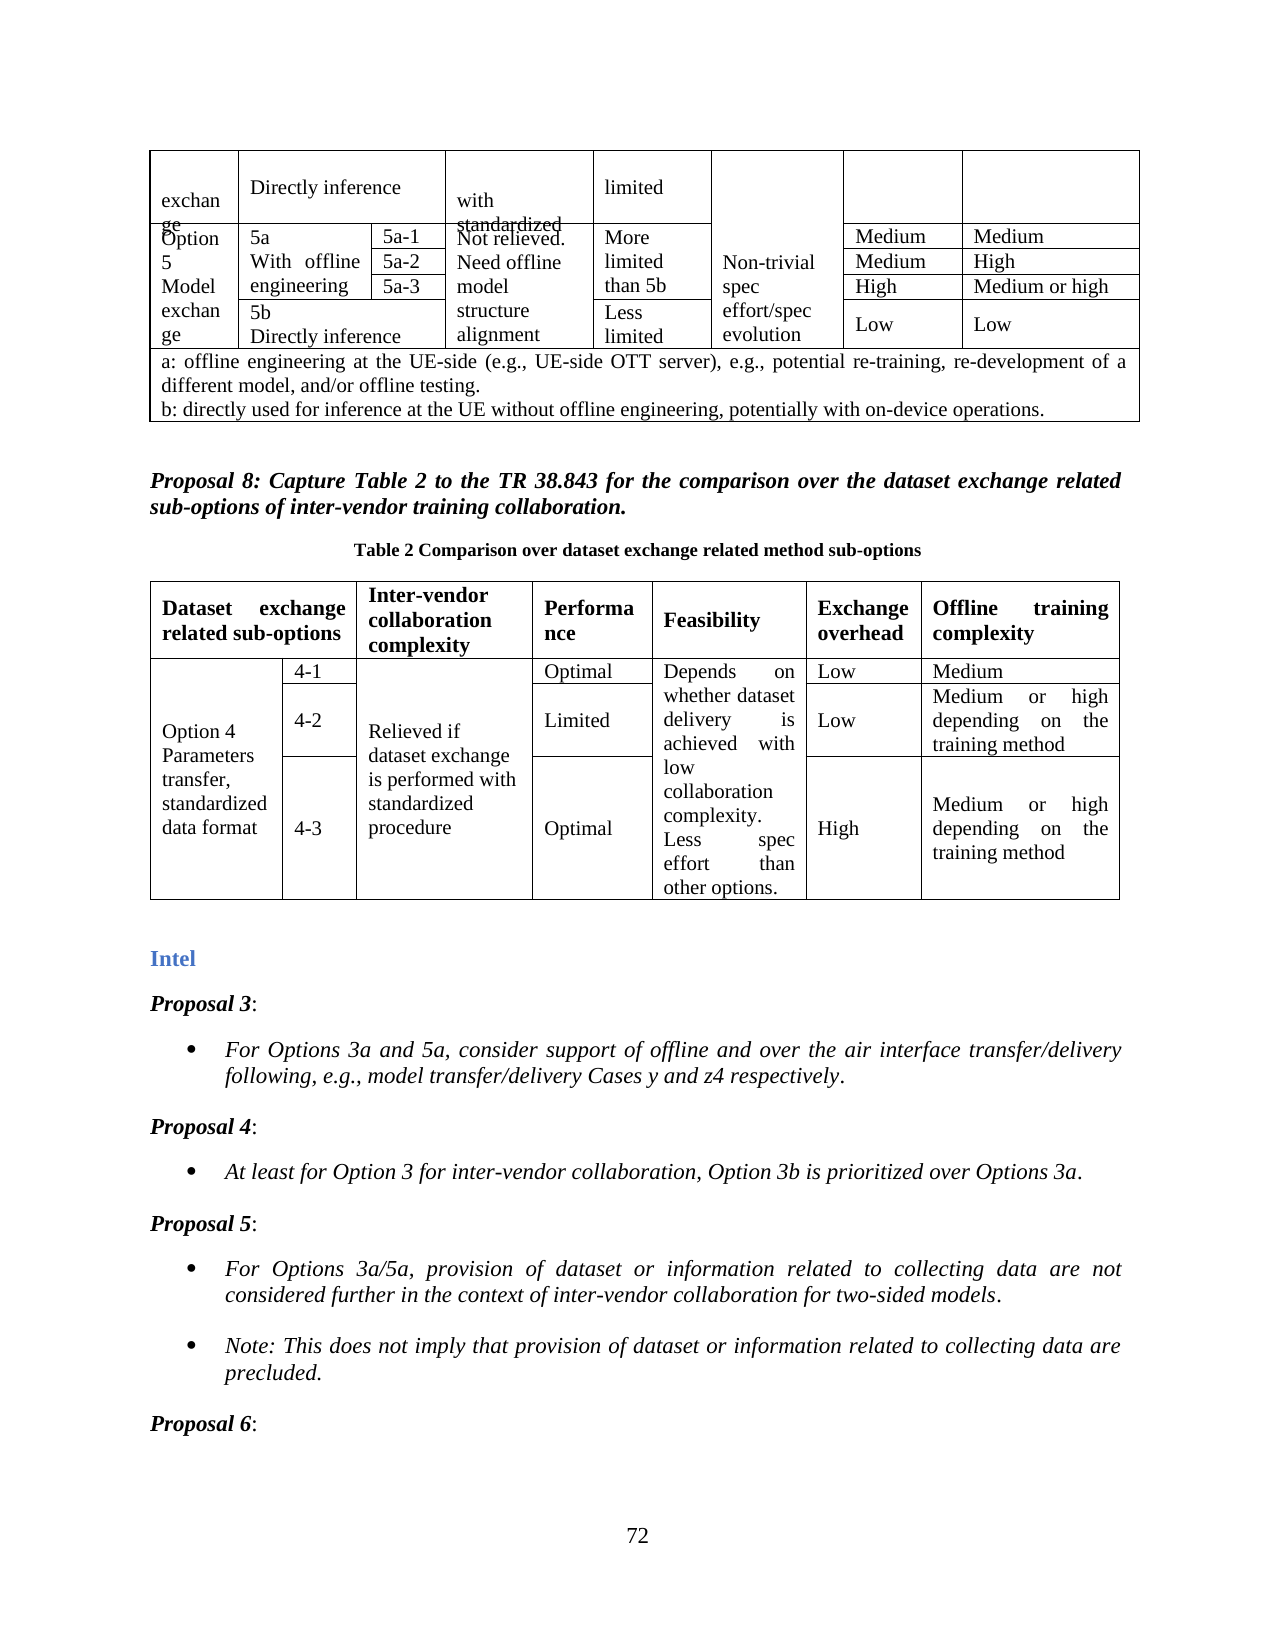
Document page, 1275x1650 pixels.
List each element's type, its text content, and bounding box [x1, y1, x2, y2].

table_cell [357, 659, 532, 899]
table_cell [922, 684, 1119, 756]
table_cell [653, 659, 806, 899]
list At least for Option 3 for inter-vendor collaboration, Option 3b is prioritized over Options 3a. [187, 1158, 1125, 1185]
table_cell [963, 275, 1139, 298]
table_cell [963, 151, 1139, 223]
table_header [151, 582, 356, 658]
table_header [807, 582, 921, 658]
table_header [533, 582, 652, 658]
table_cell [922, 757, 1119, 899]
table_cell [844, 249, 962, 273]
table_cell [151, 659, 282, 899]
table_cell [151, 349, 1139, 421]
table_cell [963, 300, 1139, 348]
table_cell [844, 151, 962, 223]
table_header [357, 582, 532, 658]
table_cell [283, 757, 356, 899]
text Proposal 3: [150, 991, 1125, 1017]
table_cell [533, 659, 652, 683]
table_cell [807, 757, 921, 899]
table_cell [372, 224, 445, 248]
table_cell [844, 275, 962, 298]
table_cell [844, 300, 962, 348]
list For Options 3a and 5a, consider support of offline and over the air interface transfer/delivery following, e.g., model transfer/delivery Cases y and z4 respectively. [187, 1036, 1125, 1088]
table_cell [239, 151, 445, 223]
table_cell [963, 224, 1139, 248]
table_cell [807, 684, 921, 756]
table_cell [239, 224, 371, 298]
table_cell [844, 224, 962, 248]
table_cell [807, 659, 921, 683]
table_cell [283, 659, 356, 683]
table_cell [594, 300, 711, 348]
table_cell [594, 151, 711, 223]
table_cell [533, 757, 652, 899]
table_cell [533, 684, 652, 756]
text Intel [150, 945, 1125, 972]
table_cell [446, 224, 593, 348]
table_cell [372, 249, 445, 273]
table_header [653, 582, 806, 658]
text Proposal 5: [150, 1210, 1125, 1236]
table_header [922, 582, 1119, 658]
list For Options 3a/5a, provision of dataset or information related to collecting data are not considered further in the context of inter-vendor collaboration for two-sided models. [187, 1255, 1125, 1308]
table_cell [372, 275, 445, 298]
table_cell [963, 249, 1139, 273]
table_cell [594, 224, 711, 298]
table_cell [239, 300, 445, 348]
text Proposal 4: [150, 1113, 1125, 1140]
list Note: This does not imply that provision of dataset or information related to collecting data are precluded. [187, 1333, 1125, 1385]
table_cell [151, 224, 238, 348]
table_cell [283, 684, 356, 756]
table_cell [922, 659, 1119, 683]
text Proposal 6: [150, 1410, 1125, 1437]
